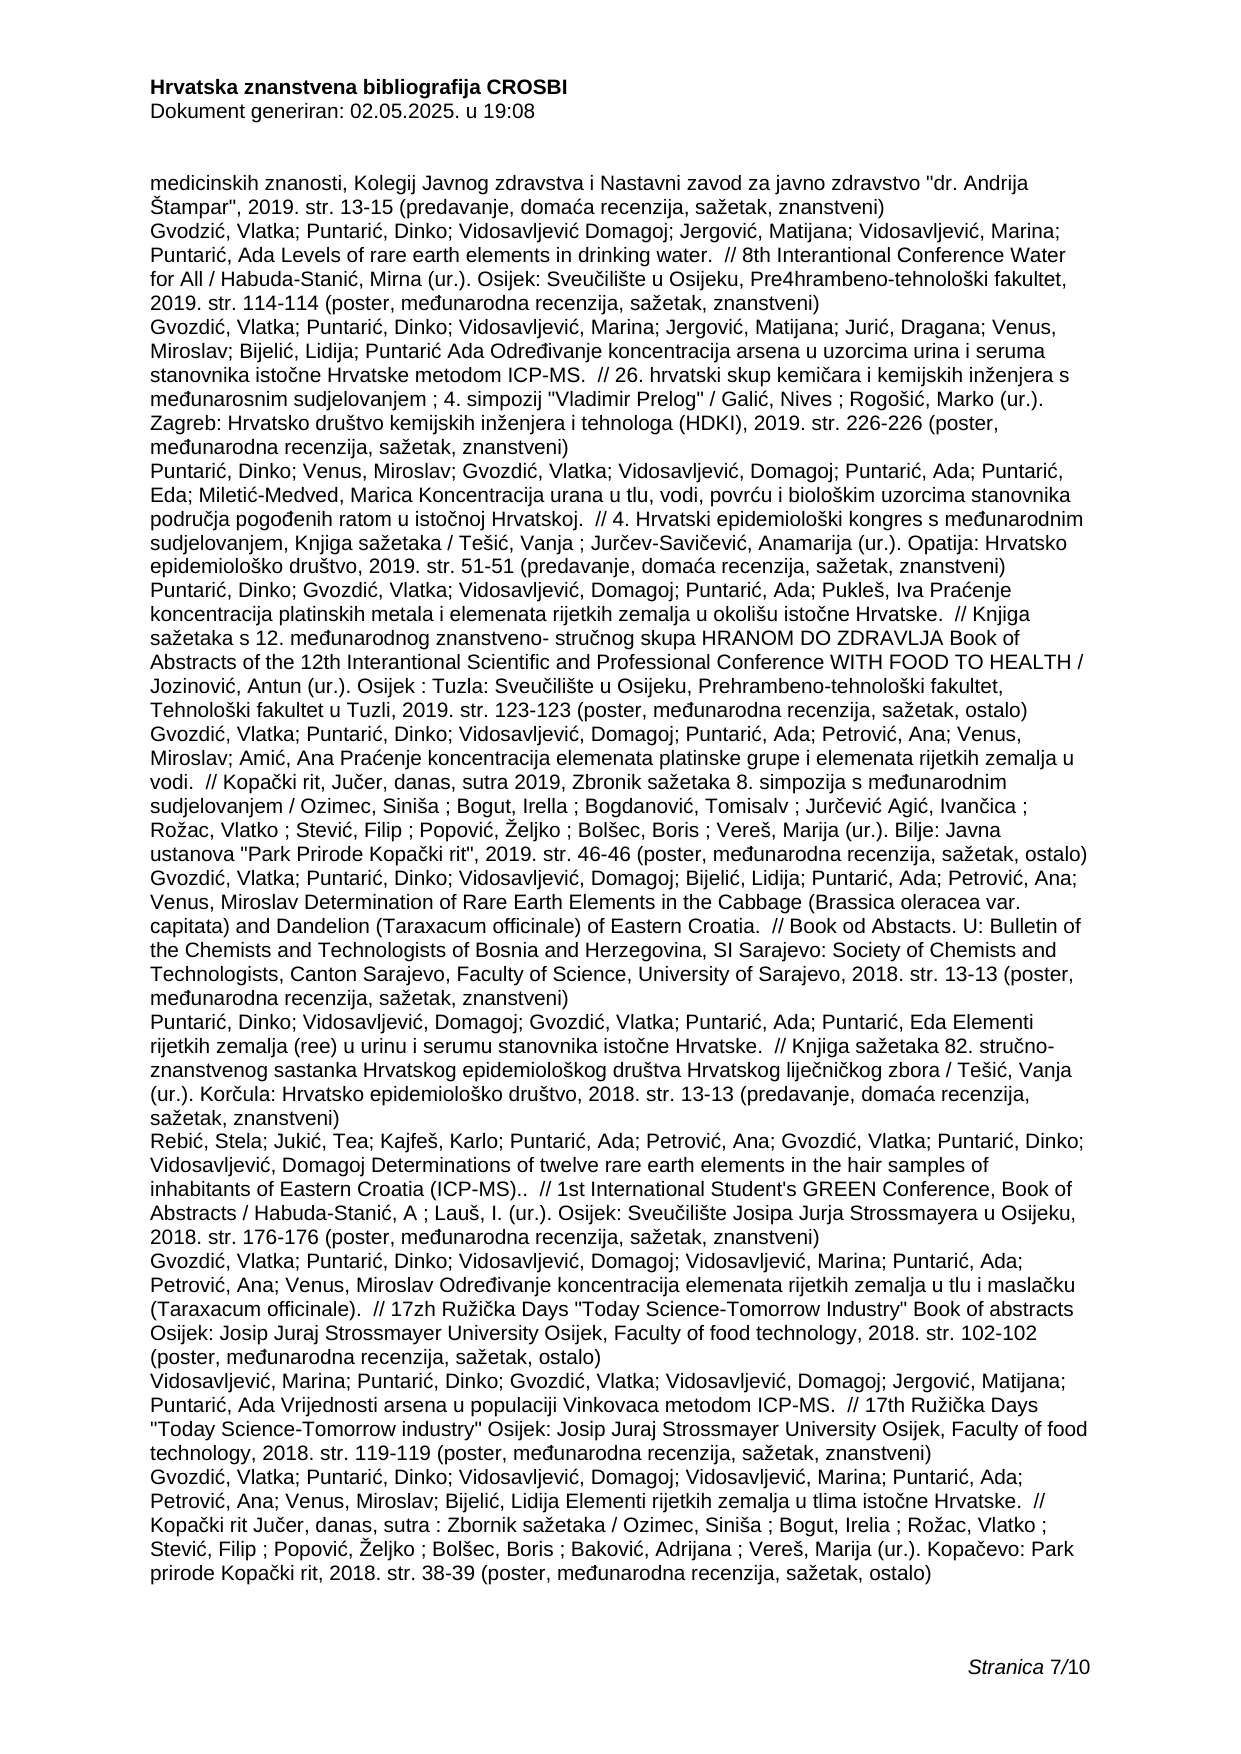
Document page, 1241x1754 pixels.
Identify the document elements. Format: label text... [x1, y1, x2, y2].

text Gvozdić, Vlatka; Puntarić, Dinko; Vidosavljević, Domagoj; Vidosavljević, Marina; Puntarić, Ada; Petrović, Ana; Venus, Miroslav [150, 1249, 1090, 1369]
text Gvozdić, Vlatka; Puntarić, Dinko; Vidosavljević, Domagoj; Bijelić, Lidija; Puntarić, Ada; Petrović, Ana; Venus, Miroslav [150, 866, 1090, 1009]
text Gvodzić, Vlatka; Puntarić, Dinko; Vidosavljević Domagoj; Jergović, Matijana; Vidosavljević, Marina; Puntarić, Ada [150, 219, 1090, 315]
text Puntarić, Dinko [150, 171, 1090, 219]
text Gvozdić, Vlatka; Puntarić, Dinko; Vidosavljević, Marina; Jergović, Matijana; Jurić, Dragana; Venus, Miroslav; Bijelić, Lidija; Puntarić Ada [150, 315, 1090, 458]
text Puntarić, Dinko; Gvozdić, Vlatka; Vidosavljević, Domagoj; Puntarić, Ada; Pukleš, Iva [150, 578, 1090, 722]
text Vidosavljević, Marina; Puntarić, Dinko; Gvozdić, Vlatka; Vidosavljević, Domagoj; Jergović, Matijana; Puntarić, Ada [150, 1369, 1090, 1465]
text Puntarić, Dinko; Venus, Miroslav; Gvozdić, Vlatka; Vidosavljević, Domagoj; Puntarić, Ada; Puntarić, Eda; Miletić-Medved, Marica [150, 458, 1090, 578]
text Gvozdić, Vlatka; Puntarić, Dinko; Vidosavljević, Domagoj; Puntarić, Ada; Petrović, Ana; Venus, Miroslav; Amić, Ana [150, 722, 1090, 866]
text Rebić, Stela; Jukić, Tea; Kajfeš, Karlo; Puntarić, Ada; Petrović, Ana; Gvozdić, Vlatka; Puntarić, Dinko; Vidosavljević, Domagoj [150, 1129, 1090, 1249]
text Gvozdić, Vlatka; Puntarić, Dinko; Vidosavljević, Domagoj; Vidosavljević, Marina; Puntarić, Ada; Petrović, Ana; Venus, Miroslav; Bijelić, Lidija [150, 1465, 1090, 1584]
text Puntarić, Dinko; Vidosavljević, Domagoj; Gvozdić, Vlatka; Puntarić, Ada; Puntarić, Eda [150, 1009, 1090, 1129]
